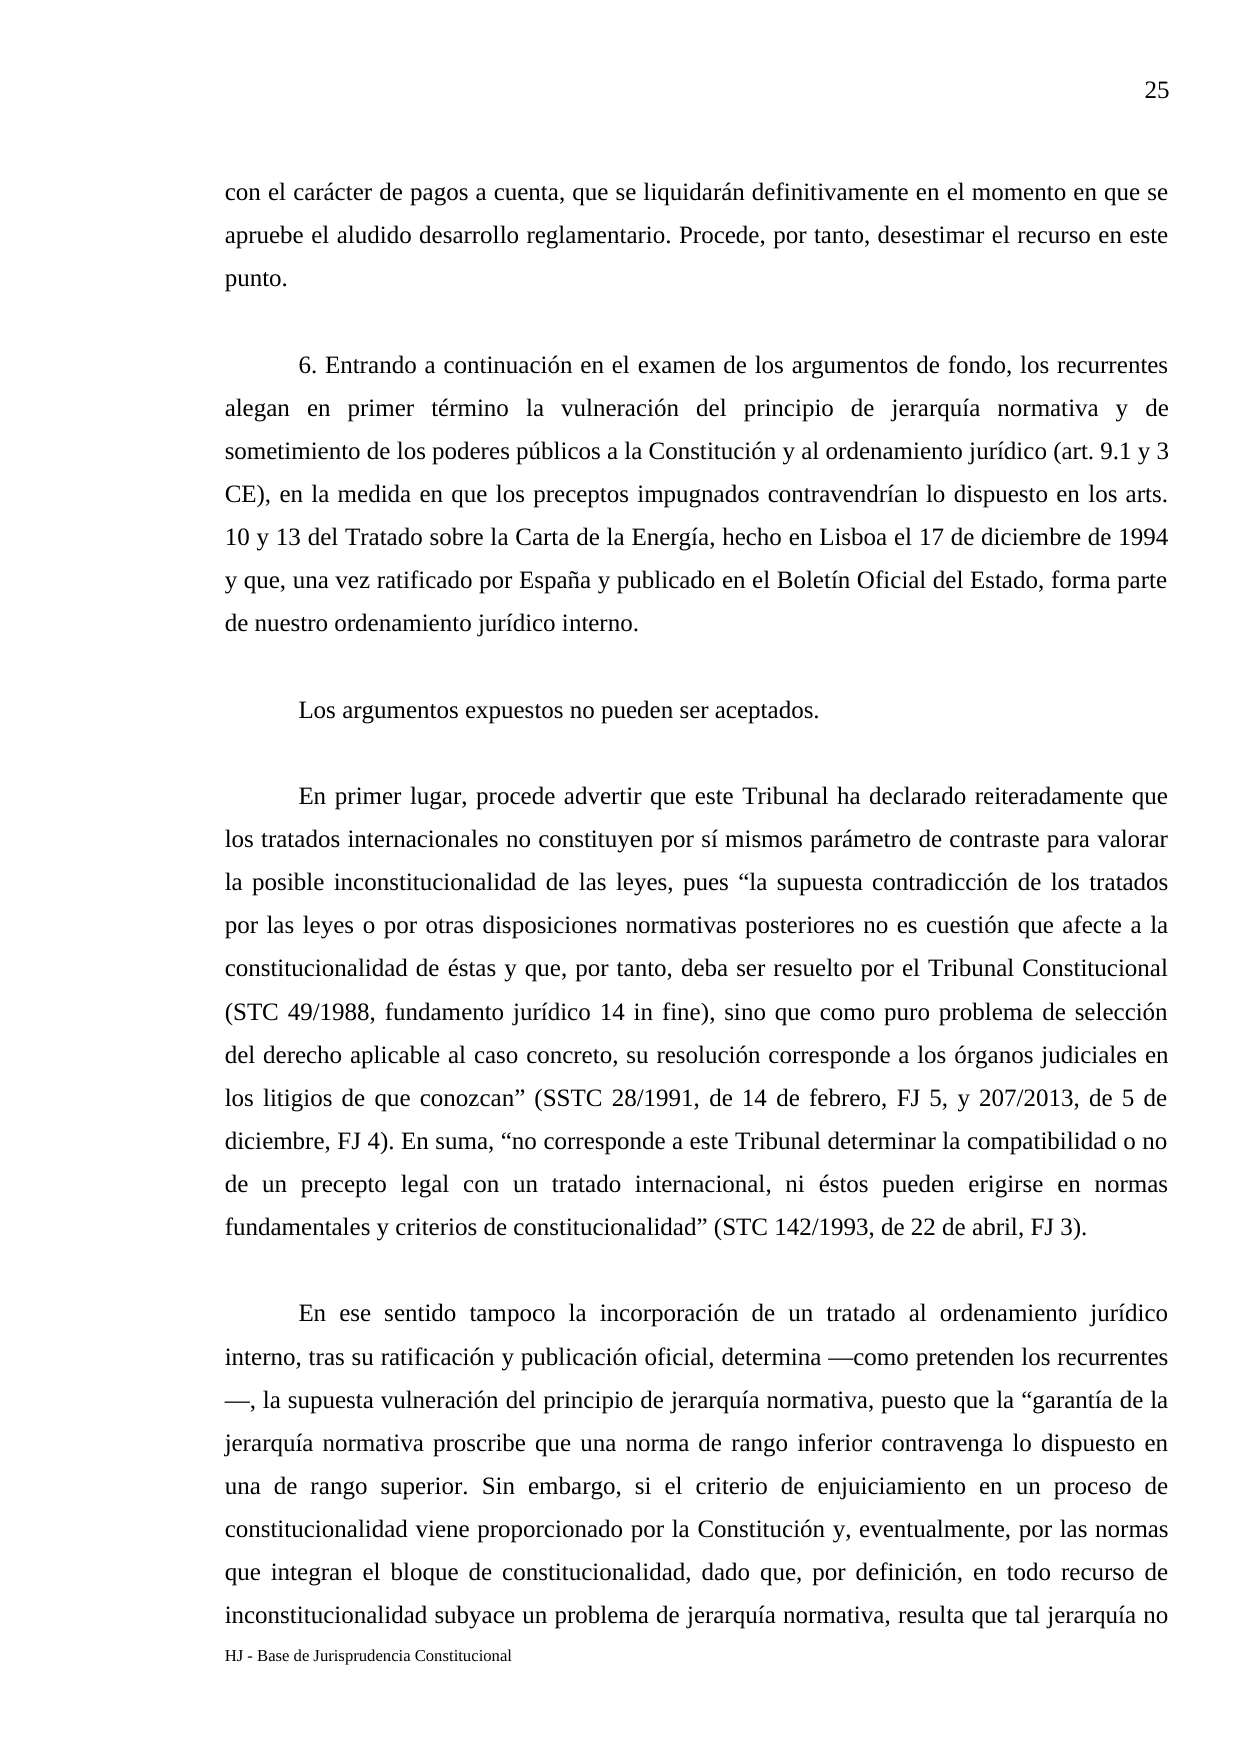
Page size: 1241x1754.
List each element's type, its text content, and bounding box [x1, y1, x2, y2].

text Los argumentos expuestos no pueden ser aceptados. [224, 695, 1169, 723]
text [224, 1298, 1169, 1629]
text 6. Entrando a continuación en el examen de los argumentos de fondo, los recurrentes alegan en primer término la vulneración del principio de jerarquía normativa y de sometimiento de los poderes públicos a la Constitución y al ordenamiento jurídico (art. 9.1 y 3 CE), en la medida en que los preceptos impugnados contravendrían lo dispuesto en los arts. 10 y 13 del Tratado sobre la Carta de la Energía, hecho en Lisboa el 17 de diciembre de 1994 y que, una vez ratificado por España y publicado en el Boletín Oficial del Estado, forma parte de nuestro ordenamiento jurídico interno. [224, 350, 1169, 637]
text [224, 177, 1169, 292]
text En primer lugar, procede advertir que este Tribunal ha declarado reiteradamente que los tratados internacionales no constituyen por sí mismos parámetro de contraste para valorar la posible inconstitucionalidad de las leyes, pues “la supuesta contradicción de los tratados por las leyes o por otras disposiciones normativas posteriores no es cuestión que afecte a la constitucionalidad de éstas y que, por tanto, deba ser resuelto por el Tribunal Constitucional (STC 49/1988, fundamento jurídico 14 in fine), sino que como puro problema de selección del derecho aplicable al caso concreto, su resolución corresponde a los órganos judiciales en los litigios de que conozcan” (SSTC 28/1991, de 14 de febrero, FJ 5, y 207/2013, de 5 de diciembre, FJ 4). En suma, “no corresponde a este Tribunal determinar la compatibilidad o no de un precepto legal con un tratado internacional, ni éstos pueden erigirse en normas fundamentales y criterios de constitucionalidad” (STC 142/1993, de 22 de abril, FJ 3). [224, 781, 1169, 1241]
